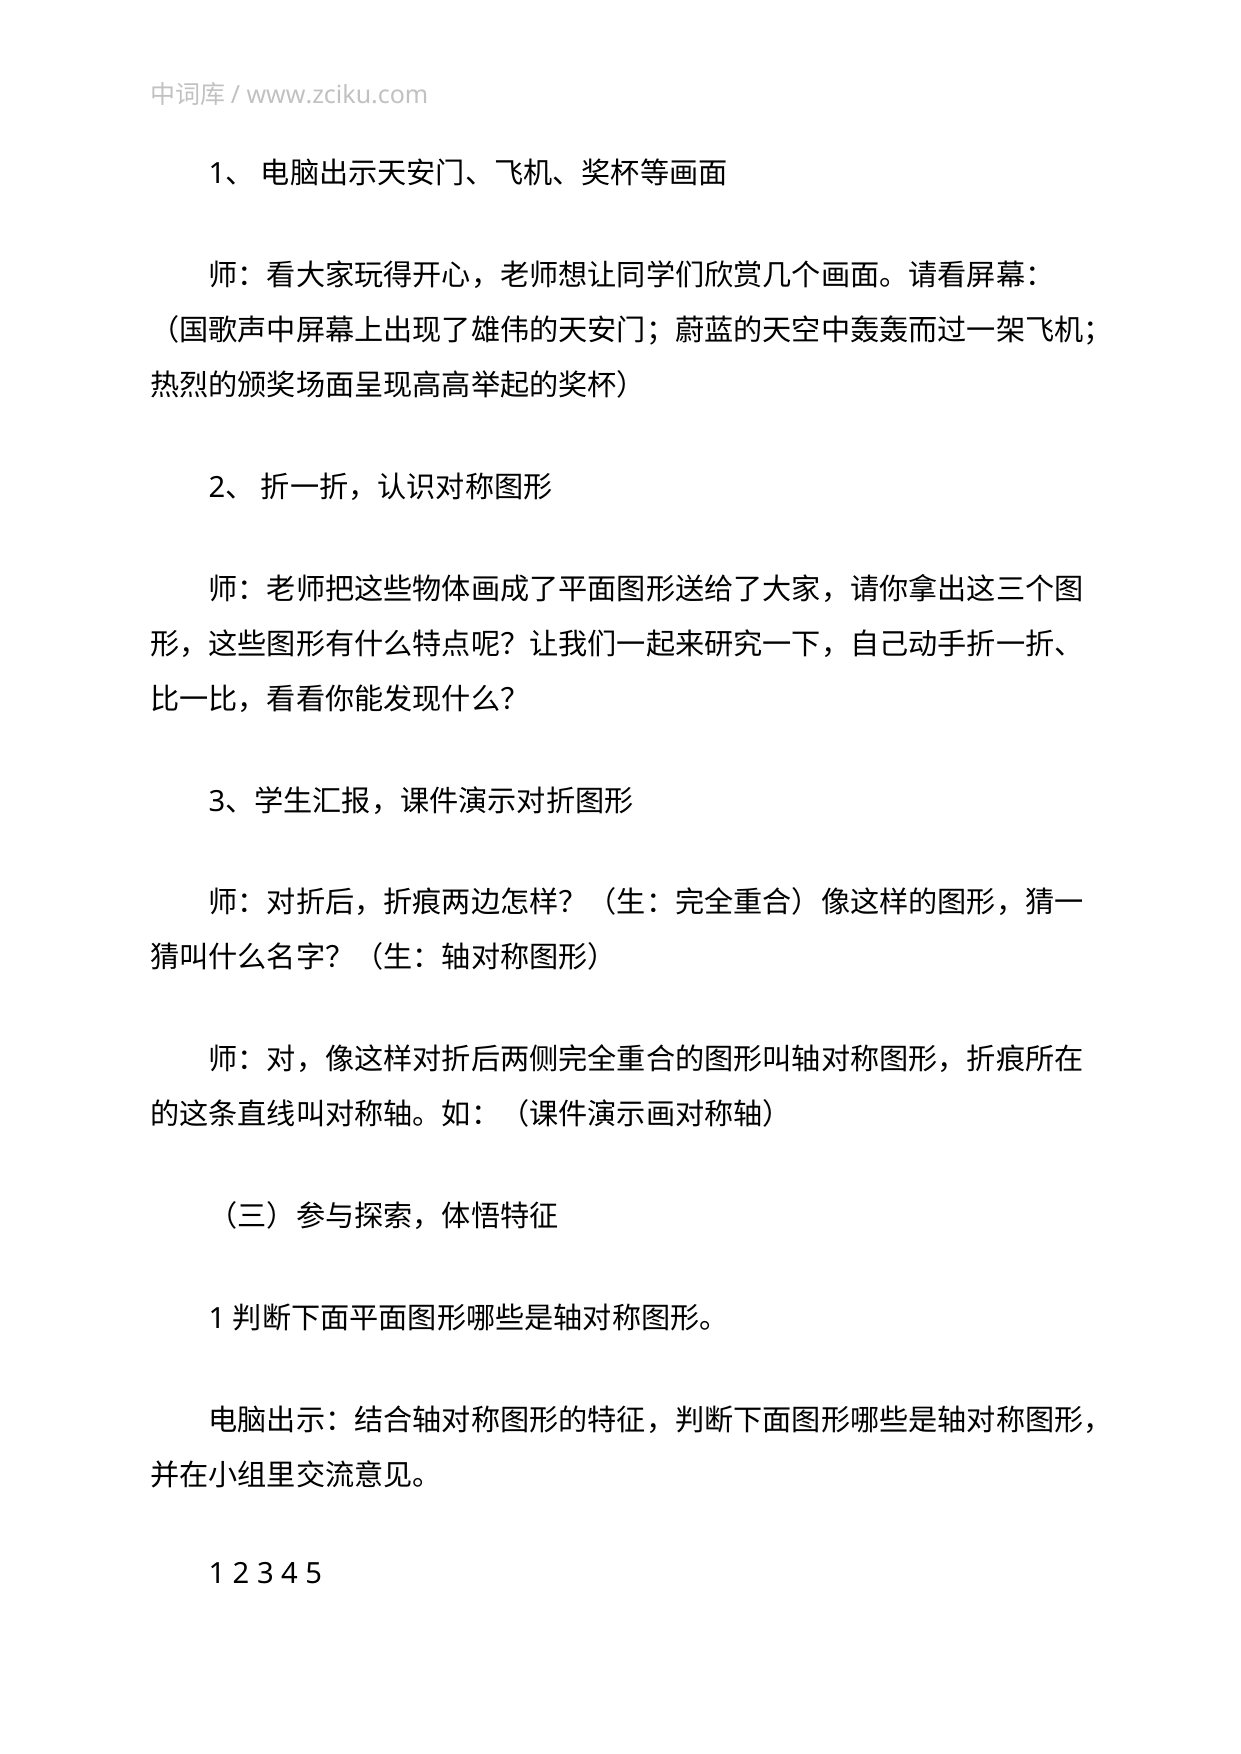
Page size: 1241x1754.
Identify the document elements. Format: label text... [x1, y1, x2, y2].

text 师：看大家玩得开心，老师想让同学们欣赏几个画面。请看屏幕：（国歌声中屏幕上出现了雄伟的天安门；蔚蓝的天空中轰轰而过一架飞机；热烈的颁奖场面呈现高高举起的奖杯） [150, 252, 1090, 404]
text 师：对折后，折痕两边怎样？（生：完全重合）像这样的图形，猜一猜叫什么名字？（生：轴对称图形） [150, 879, 1090, 976]
text 电脑出示：结合轴对称图形的特征，判断下面图形哪些是轴对称图形，并在小组里交流意见。 [150, 1396, 1090, 1493]
text 师：老师把这些物体画成了平面图形送给了大家，请你拿出这三个图形，这些图形有什么特点呢？让我们一起来研究一下，自己动手折一折、比一比，看看你能发现什么？ [150, 566, 1090, 718]
text 1、 电脑出示天安门、飞机、奖杯等画面 [150, 150, 1090, 192]
text 师：对，像这样对折后两侧完全重合的图形叫轴对称图形，折痕所在的这条直线叫对称轴。如：（课件演示画对称轴） [150, 1036, 1090, 1133]
text 2、 折一折，认识对称图形 [150, 463, 1090, 506]
text 1 2 3 4 5 [150, 1553, 1090, 1592]
text 1 判断下面平面图形哪些是轴对称图形。 [150, 1294, 1090, 1337]
text 3、学生汇报，课件演示对折图形 [150, 777, 1090, 819]
text （三）参与探索，体悟特征 [150, 1192, 1090, 1235]
